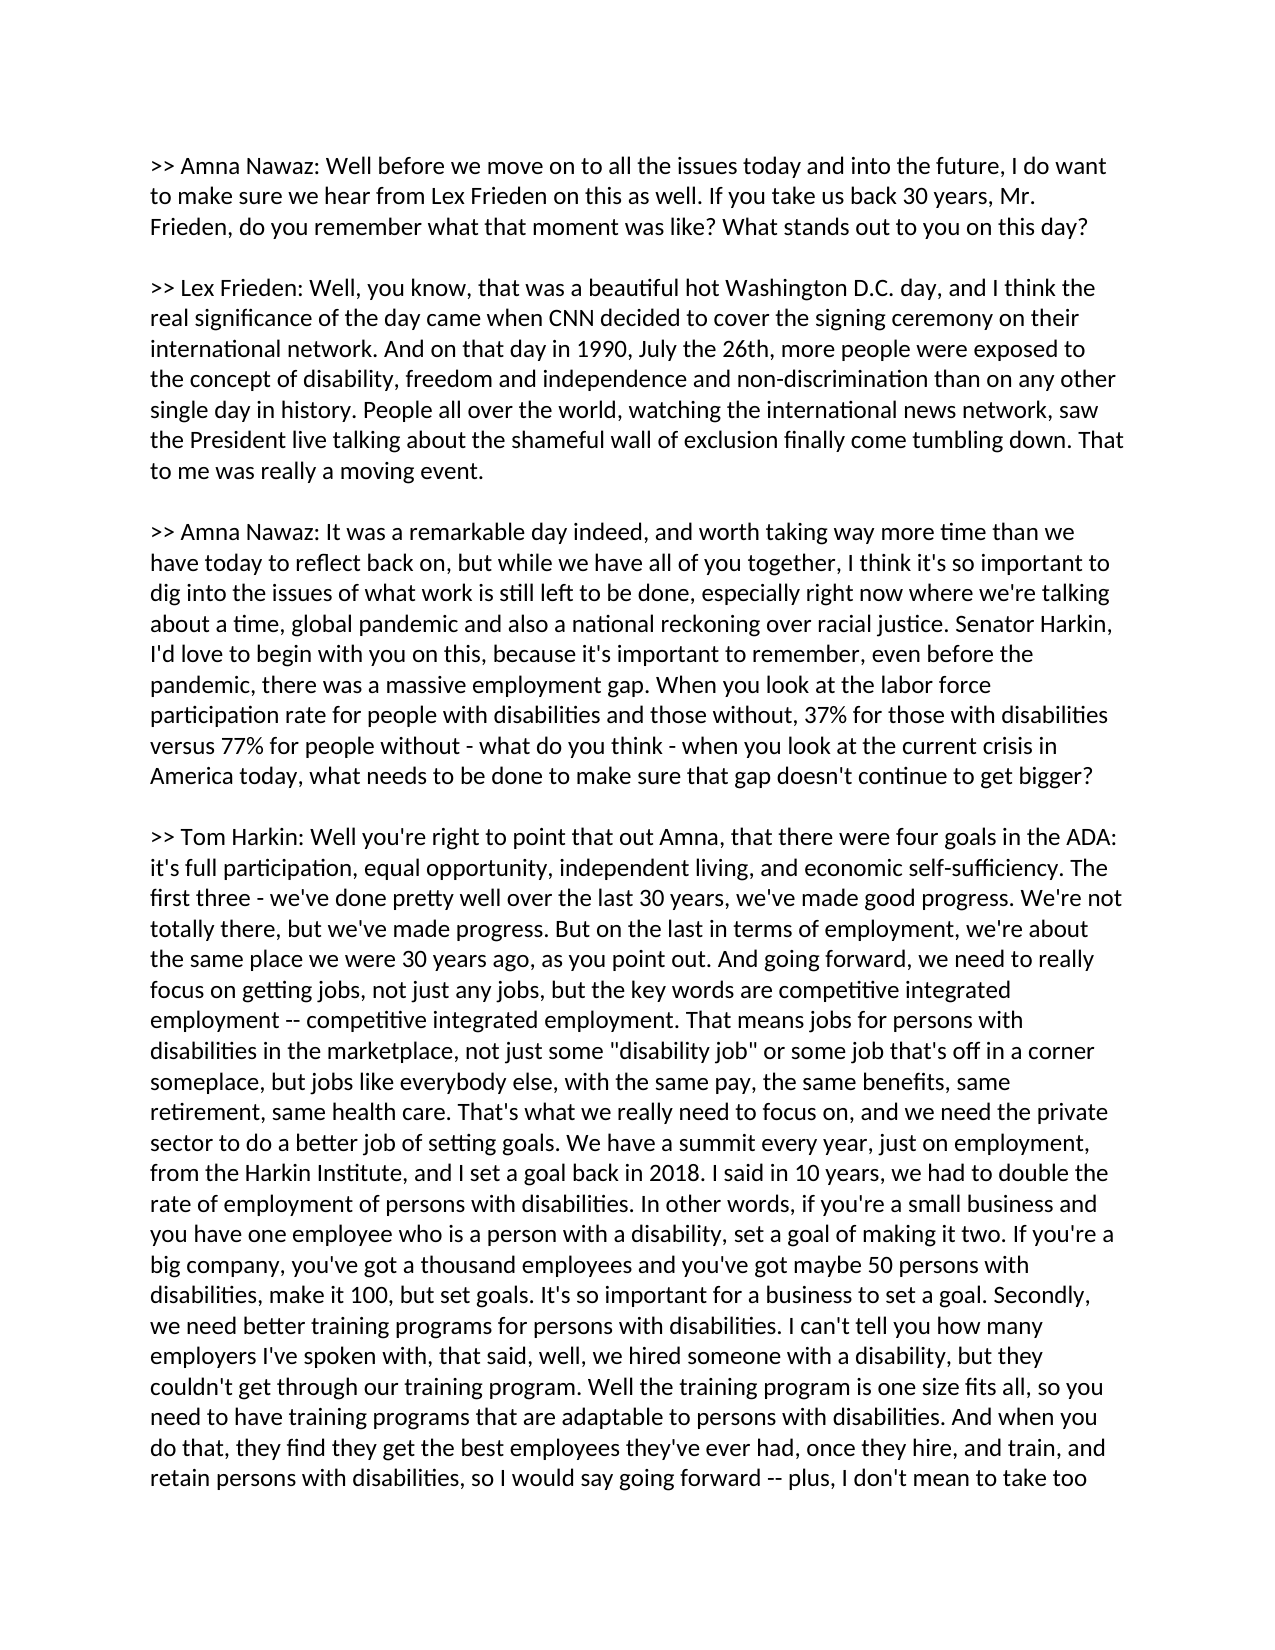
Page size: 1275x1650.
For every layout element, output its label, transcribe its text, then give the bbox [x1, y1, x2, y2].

text >> Amna Nawaz: It was a remarkable day indeed, and worth taking way more time than we have today to reflect back on, but while we have all of you together, I think it's so important to dig into the issues of what work is still left to be done, especially right now where we're talking about a time, global pandemic and also a national reckoning over racial justice. Senator Harkin, I'd love to begin with you on this, because it's important to remember, even before the pandemic, there was a massive employment gap. When you look at the labor force participation rate for people with disabilities and those without, 37% for those with disabilities versus 77% for people without - what do you think - when you look at the current crisis in America today, what needs to be done to make sure that gap doesn't continue to get bigger? [150, 516, 1125, 791]
text >> Lex Frieden: Well, you know, that was a beautiful hot Washington D.C. day, and I think the real significance of the day came when CNN decided to cover the signing ceremony on their international network. And on that day in 1990, July the 26th, more people were exposed to the concept of disability, freedom and independence and non-discrimination than on any other single day in history. People all over the world, watching the international news network, saw the President live talking about the shameful wall of exclusion finally come tumbling down. That to me was really a moving event. [150, 272, 1125, 486]
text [150, 821, 1125, 1493]
text >> Amna Nawaz: Well before we move on to all the issues today and into the future, I do want to make sure we hear from Lex Frieden on this as well. If you take us back 30 years, Mr. Frieden, do you remember what that moment was like? What stands out to you on this day? [150, 150, 1125, 242]
